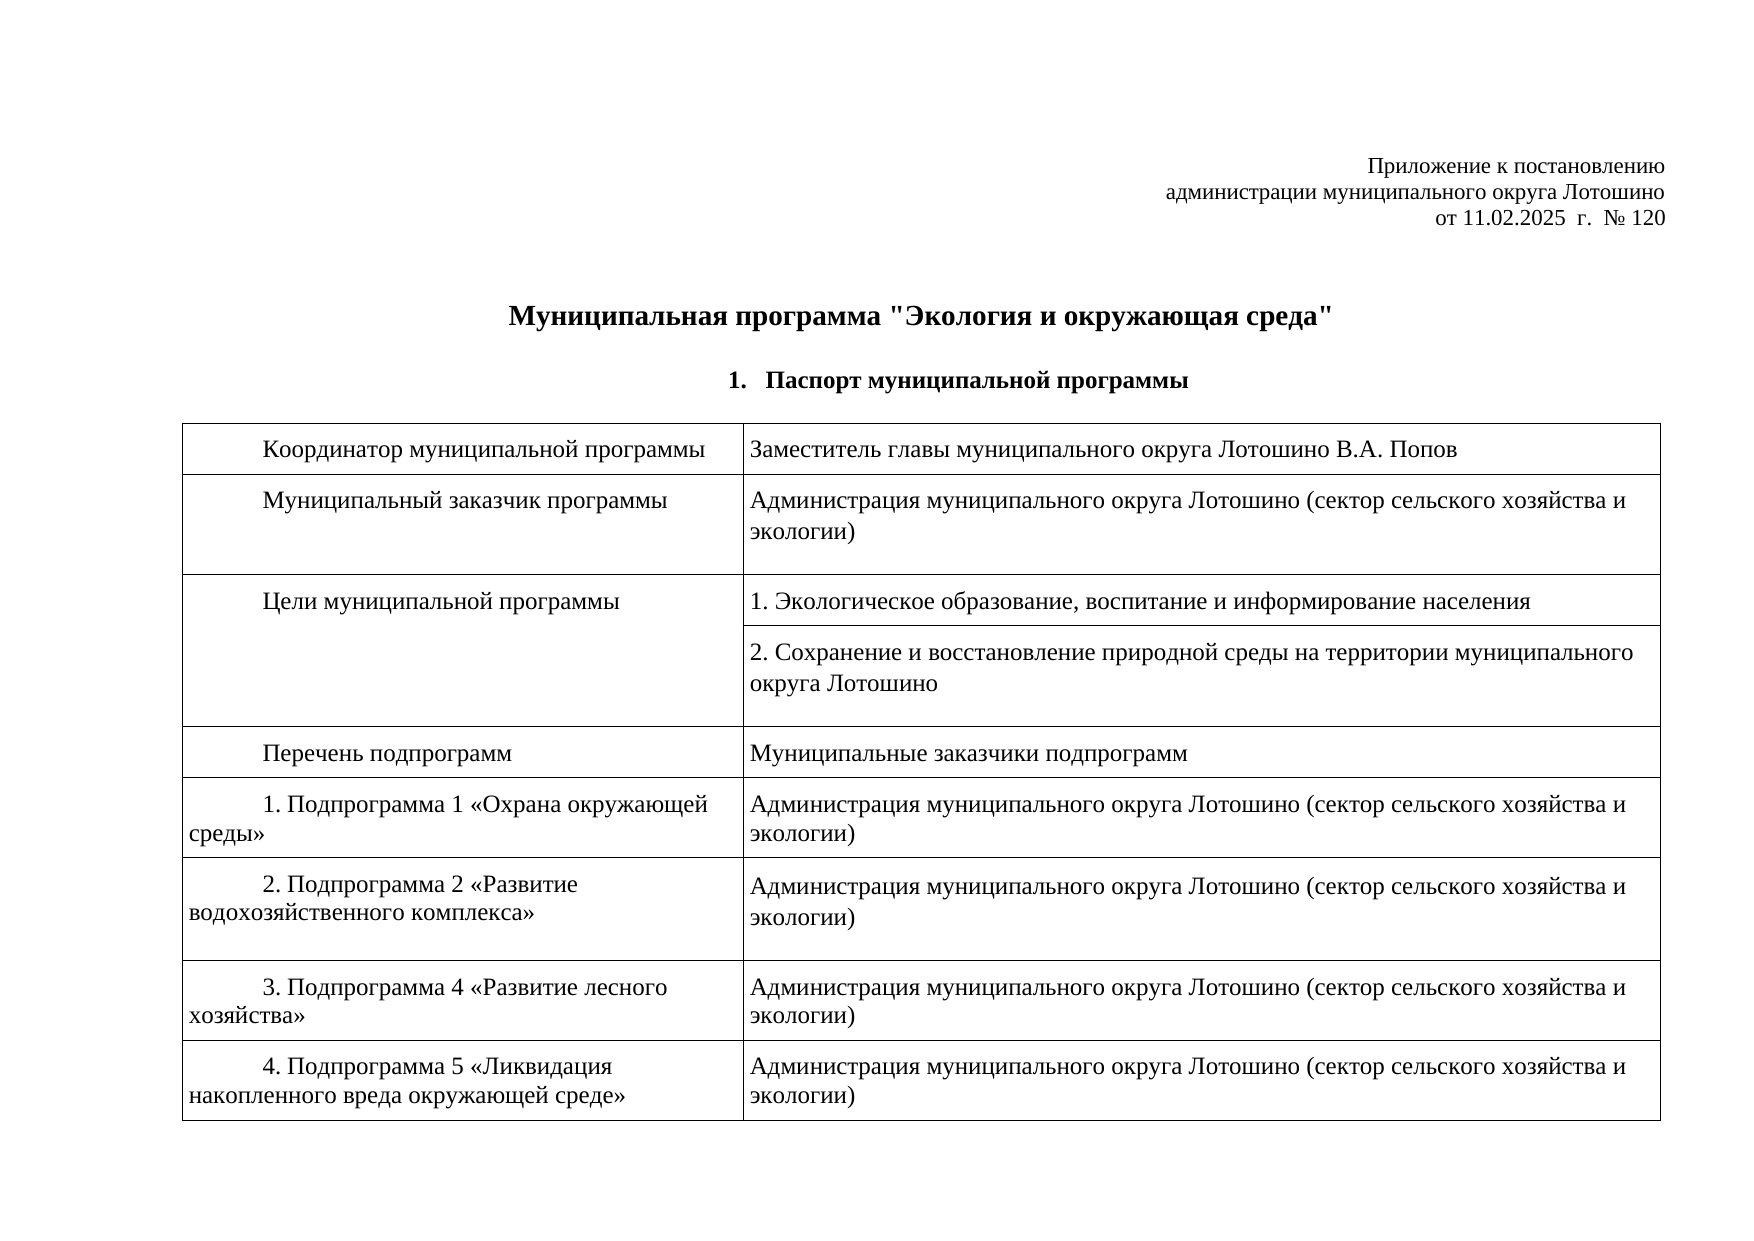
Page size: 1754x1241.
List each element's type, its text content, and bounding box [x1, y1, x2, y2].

table_header Координатор муниципальной программы [183, 424, 743, 473]
table_cell Муниципальный заказчик программы [183, 475, 743, 574]
table_cell Цели муниципальной программы [183, 575, 743, 726]
table_cell 2. Сохранение и восстановление природной среды на территории муниципального округа Лотошино [744, 626, 1660, 726]
list Паспорт муниципальной программы [251, 365, 1665, 394]
table_cell Администрация муниципального округа Лотошино (сектор сельского хозяйства и экологии) [744, 858, 1660, 960]
table_cell Администрация муниципального округа Лотошино (сектор сельского хозяйства и экологии) [744, 961, 1660, 1040]
text Муниципальная программа "Экология и окружающая среда" [177, 298, 1665, 331]
text администрации муниципального округа Лотошино от 11.02.2025 г. № 120 [177, 178, 1665, 231]
table_header Заместитель главы муниципального округа Лотошино В.А. Попов [744, 424, 1660, 473]
table_cell 2. Подпрограмма 2 «Развитие водохозяйственного комплекса» [183, 858, 743, 960]
table_cell Администрация муниципального округа Лотошино (сектор сельского хозяйства и экологии) [744, 475, 1660, 574]
table_cell 1. Экологическое образование, воспитание и информирование населения [744, 575, 1660, 625]
table_cell Муниципальные заказчики подпрограмм [744, 727, 1660, 777]
table_cell 3. Подпрограмма 4 «Развитие лесного хозяйства» [183, 961, 743, 1040]
table_cell Администрация муниципального округа Лотошино (сектор сельского хозяйства и экологии) [744, 1041, 1660, 1119]
table_cell Перечень подпрограмм [183, 727, 743, 777]
table_cell 1. Подпрограмма 1 «Охрана окружающей среды» [183, 778, 743, 857]
table_cell Администрация муниципального округа Лотошино (сектор сельского хозяйства и экологии) [744, 778, 1660, 857]
table_cell 4. Подпрограмма 5 «Ликвидация накопленного вреда окружающей среде» [183, 1041, 743, 1119]
text Приложение к постановлению [177, 152, 1665, 178]
